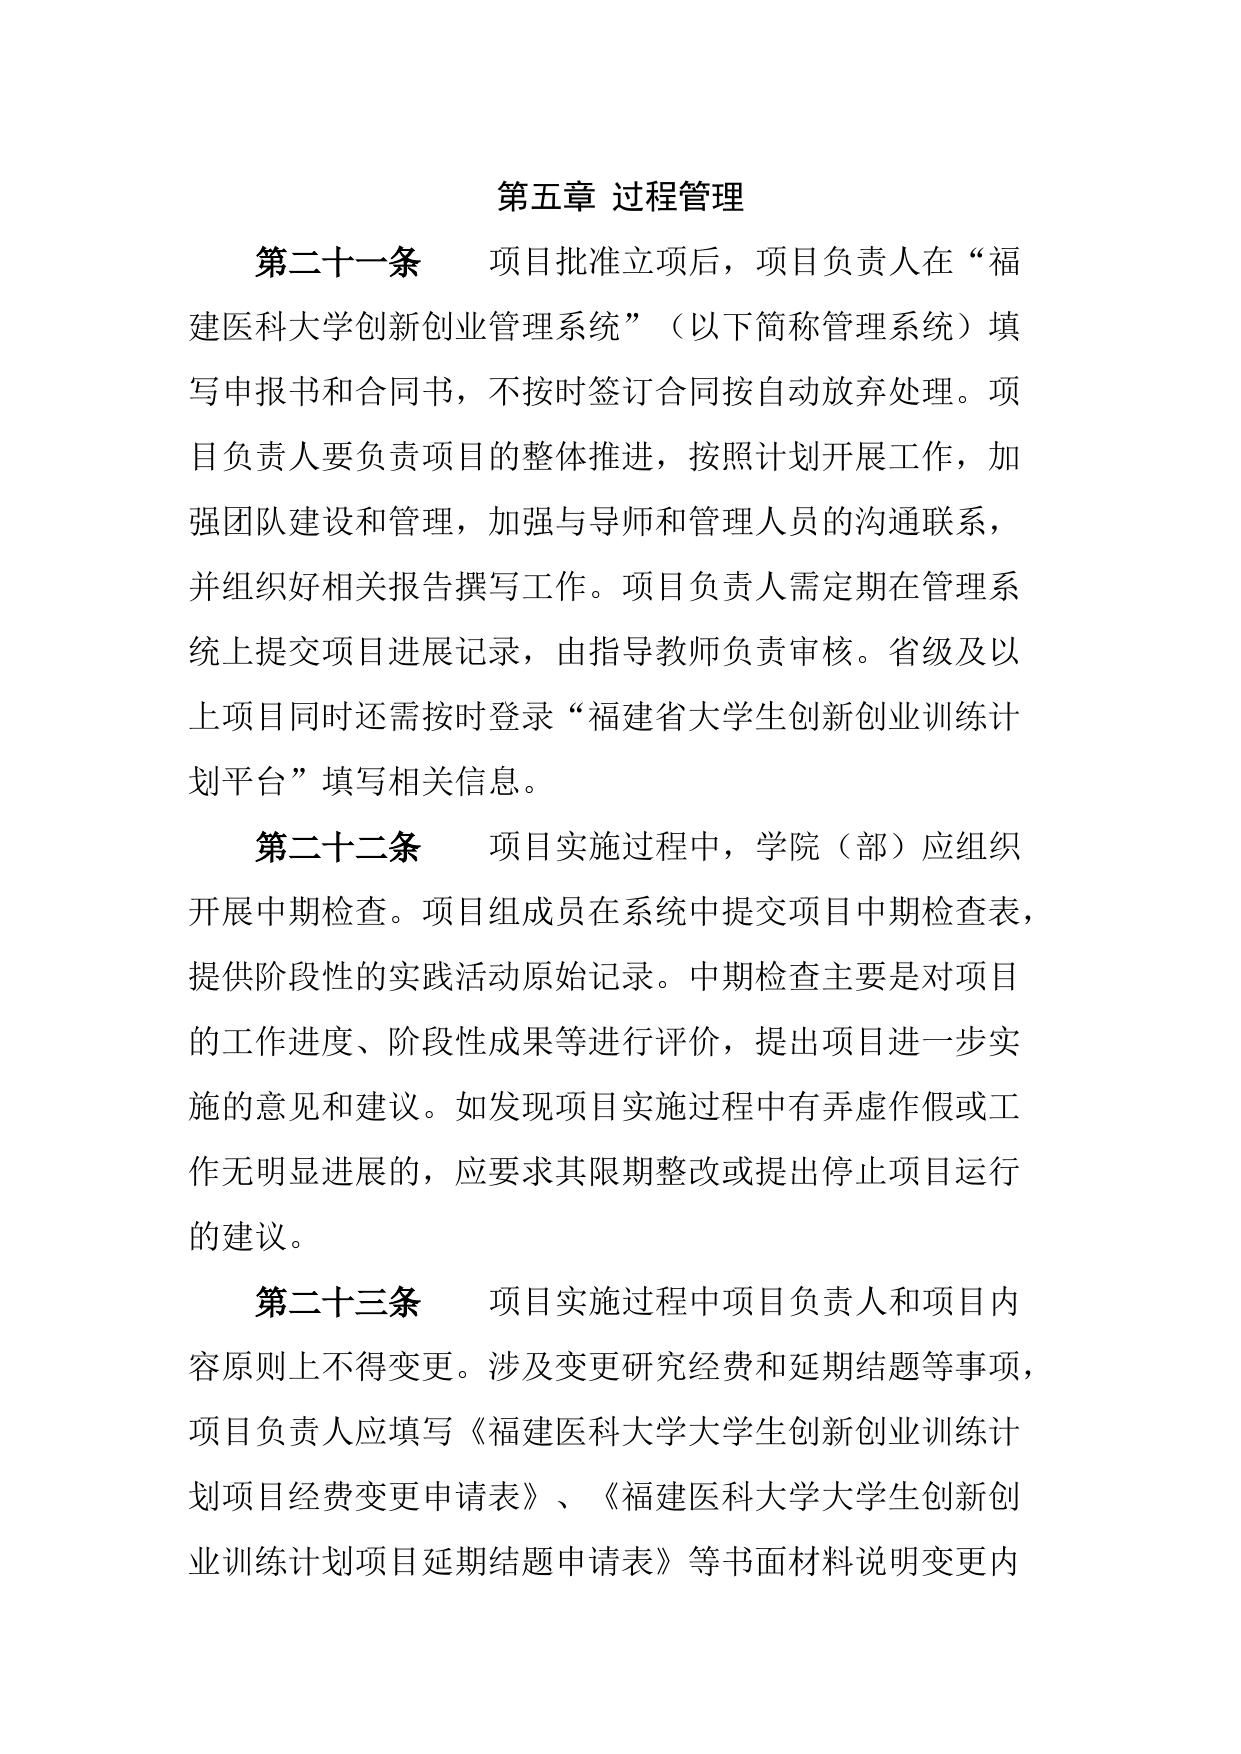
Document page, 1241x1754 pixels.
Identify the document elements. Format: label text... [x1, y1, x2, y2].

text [187, 1267, 1053, 1592]
text 第二十一条 项目批准立项后，项目负责人在“福建医科大学创新创业管理系统”（以下简称管理系统）填写申报书和合同书，不按时签订合同按自动放弃处理。项目负责人要负责项目的整体推进，按照计划开展工作，加强团队建设和管理，加强与导师和管理人员的沟通联系，并组织好相关报告撰写工作。项目负责人需定期在管理系统上提交项目进展记录，由指导教师负责审核。省级及以上项目同时还需按时登录“福建省大学生创新创业训练计划平台”填写相关信息。 [187, 227, 1053, 812]
text 第五章 过程管理 [187, 162, 1053, 227]
text 第二十二条 项目实施过程中，学院（部）应组织开展中期检查。项目组成员在系统中提交项目中期检查表，提供阶段性的实践活动原始记录。中期检查主要是对项目的工作进度、阶段性成果等进行评价，提出项目进一步实施的意见和建议。如发现项目实施过程中有弄虚作假或工作无明显进展的，应要求其限期整改或提出停止项目运行的建议。 [187, 812, 1053, 1267]
